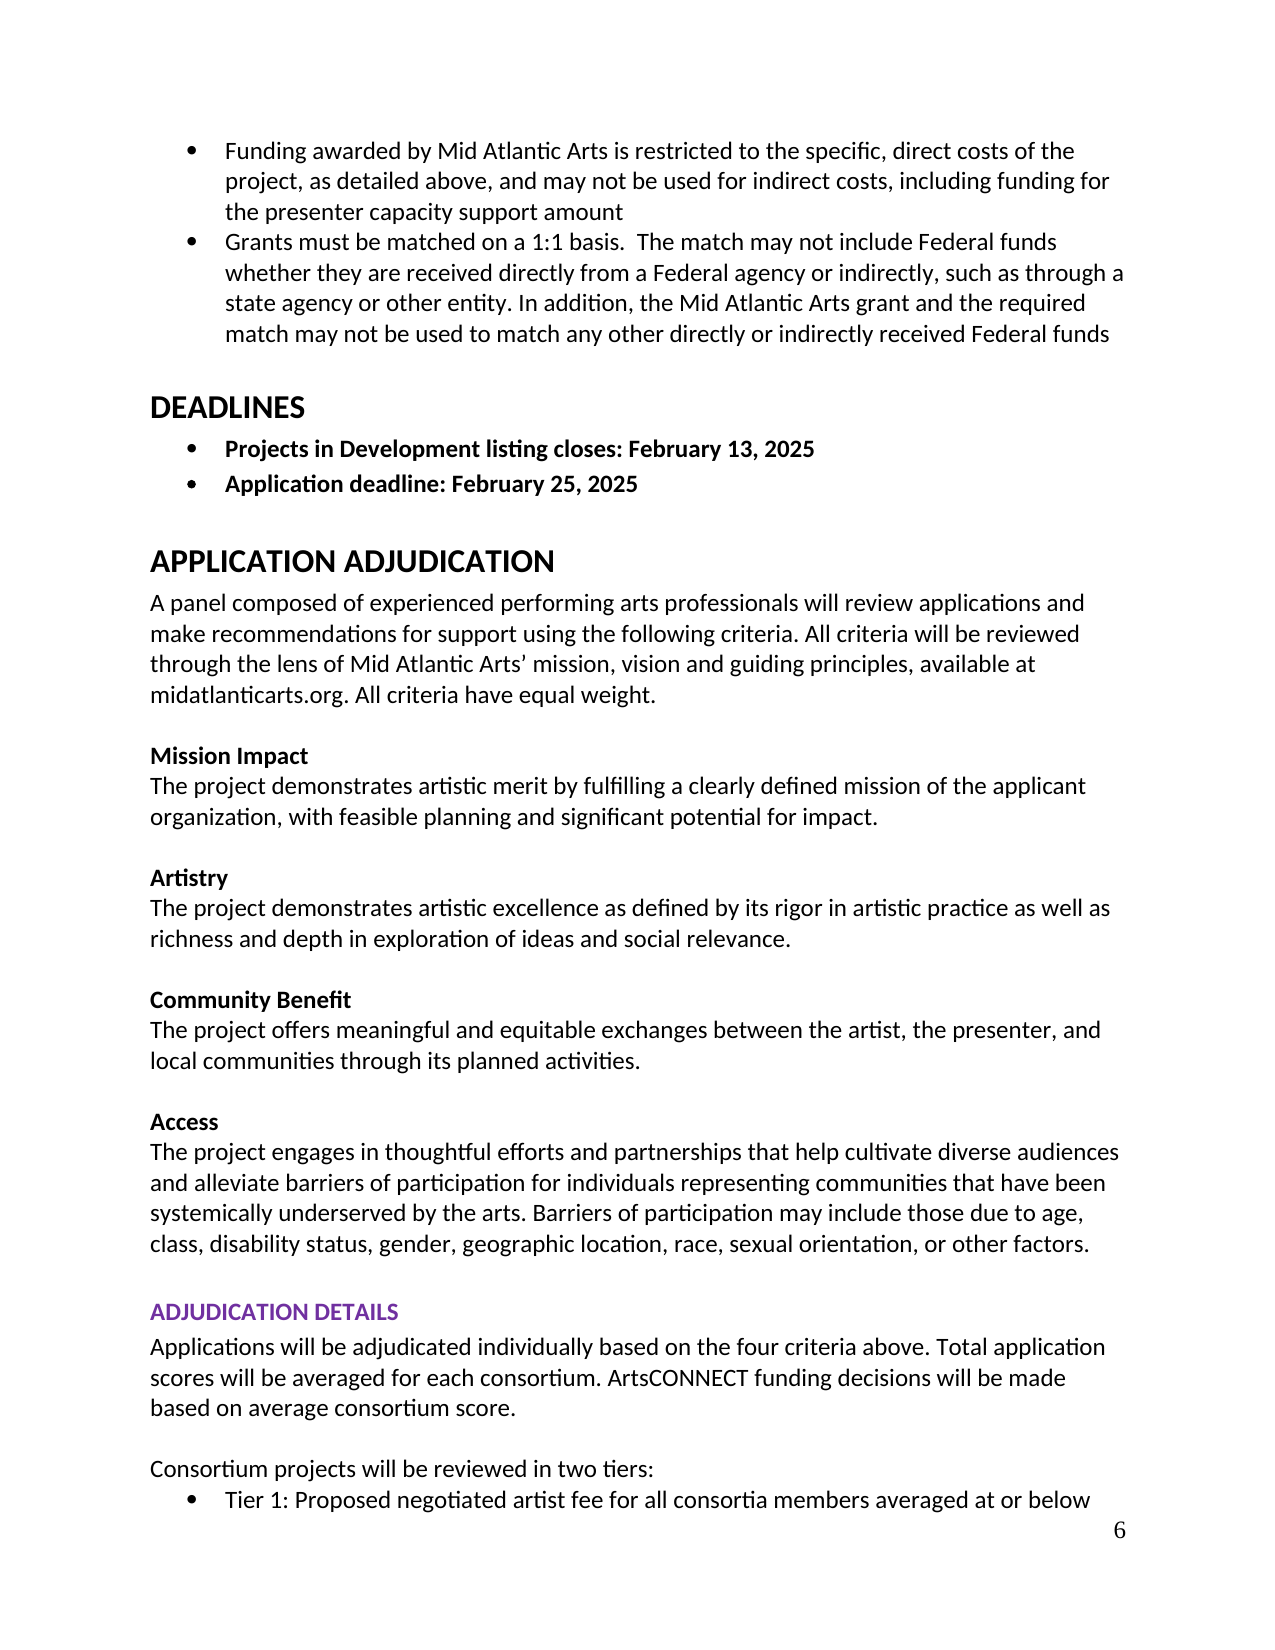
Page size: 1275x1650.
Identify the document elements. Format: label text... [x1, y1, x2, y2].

list Application deadline: February 25, 2025 [187, 468, 1125, 498]
list Grants must be matched on a 1:1 basis. The match may not include Federal funds whether they are received directly from a Federal agency or indirectly, such as through a state agency or other entity. In addition, the Mid Atlantic Arts grant and the required match may not be used to match any other directly or indirectly received Federal funds [187, 227, 1125, 349]
text Artistry [150, 862, 1125, 892]
text Consortium projects will be reviewed in two tiers: [150, 1453, 1125, 1484]
list Projects in Development listing closes: February 13, 2025 [187, 433, 1125, 463]
text The project offers meaningful and equitable exchanges between the artist, the presenter, and local communities through its planned activities. [150, 1014, 1125, 1076]
text Community Benefit [150, 984, 1125, 1014]
subtitle APPLICATION ADJUDICATION [150, 540, 1125, 581]
subtitle ADJUDICATION DETAILS [150, 1296, 1125, 1327]
text The project demonstrates artistic merit by fulfilling a clearly defined mission of the applicant organization, with feasible planning and significant potential for impact. [150, 770, 1125, 831]
text The project engages in thoughtful efforts and partnerships that help cultivate diverse audiences and alleviate barriers of participation for individuals representing communities that have been systemically underserved by the arts. Barriers of participation may include those due to age, class, disability status, gender, geographic location, race, sexual orientation, or other factors. [150, 1137, 1125, 1259]
subtitle DEADLINES [150, 386, 1125, 427]
text Access [150, 1106, 1125, 1137]
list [187, 1484, 1125, 1514]
text A panel composed of experienced performing arts professionals will review applications and make recommendations for support using the following criteria. All criteria will be reviewed through the lens of Mid Atlantic Arts’ mission, vision and guiding principles, available at midatlanticarts.org. All criteria have equal weight. [150, 587, 1125, 709]
text Applications will be adjudicated individually based on the four criteria above. Total application scores will be averaged for each consortium. ArtsCONNECT funding decisions will be made based on average consortium score. [150, 1331, 1125, 1423]
text The project demonstrates artistic excellence as defined by its rigor in artistic practice as well as richness and depth in exploration of ideas and social relevance. [150, 892, 1125, 953]
list Funding awarded by Mid Atlantic Arts is restricted to the specific, direct costs of the project, as detailed above, and may not be used for indirect costs, including funding for the presenter capacity support amount [187, 135, 1125, 227]
text Mission Impact [150, 740, 1125, 770]
